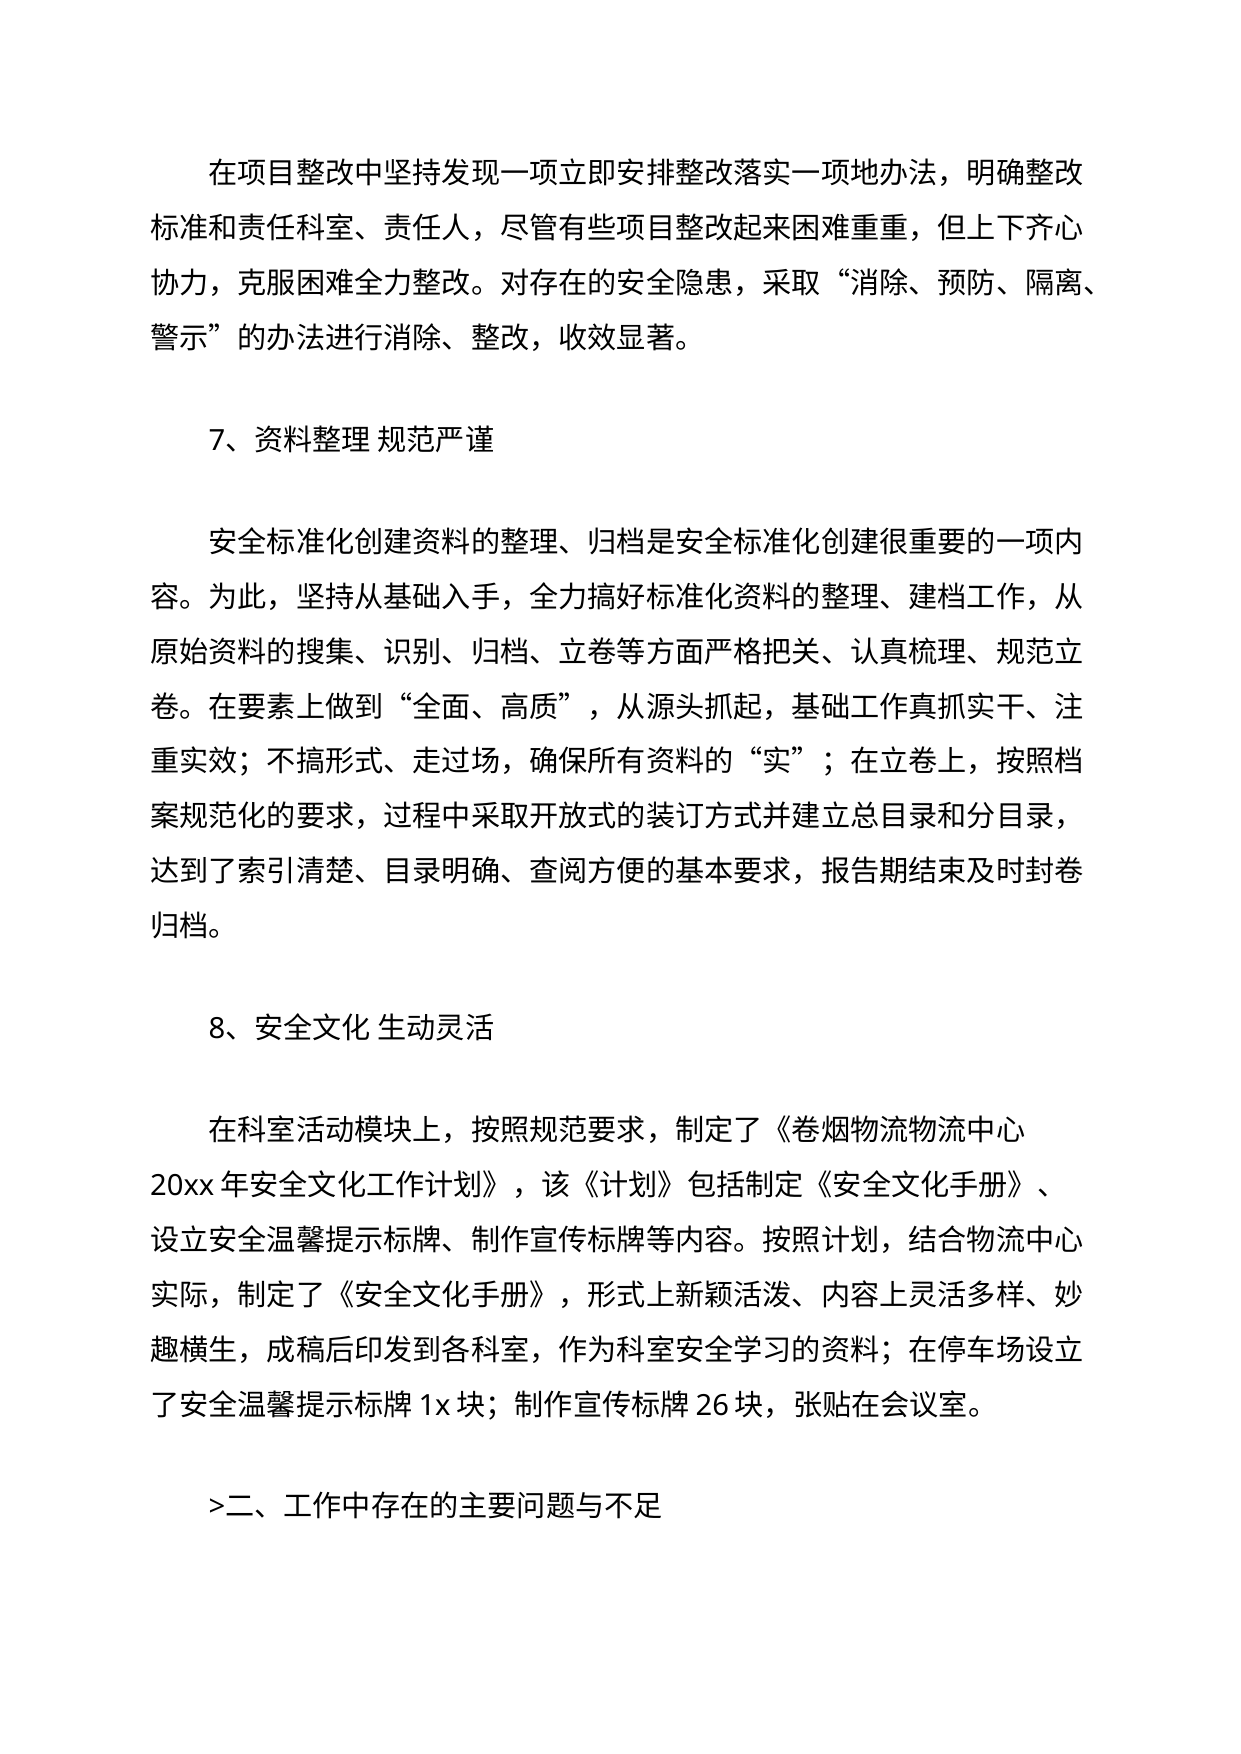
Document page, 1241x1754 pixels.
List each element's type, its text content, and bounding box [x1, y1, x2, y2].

text 在科室活动模块上，按照规范要求，制定了《卷烟物流物流中心20xx年安全文化工作计划》，该《计划》包括制定《安全文化手册》、设立安全温馨提示标牌、制作宣传标牌等内容。按照计划，结合物流中心实际，制定了《安全文化手册》，形式上新颖活泼、内容上灵活多样、妙趣横生，成稿后印发到各科室，作为科室安全学习的资料；在停车场设立了安全温馨提示标牌1x块；制作宣传标牌26块，张贴在会议室。 [150, 1106, 1090, 1423]
text 7、资料整理 规范严谨 [150, 416, 1090, 459]
text 8、安全文化 生动灵活 [150, 1004, 1090, 1047]
text >二、工作中存在的主要问题与不足 [150, 1483, 1090, 1525]
text 安全标准化创建资料的整理、归档是安全标准化创建很重要的一项内容。为此，坚持从基础入手，全力搞好标准化资料的整理、建档工作，从原始资料的搜集、识别、归档、立卷等方面严格把关、认真梳理、规范立卷。在要素上做到“全面、高质”，从源头抓起，基础工作真抓实干、注重实效；不搞形式、走过场，确保所有资料的“实”；在立卷上，按照档案规范化的要求，过程中采取开放式的装订方式并建立总目录和分目录，达到了索引清楚、目录明确、查阅方便的基本要求，报告期结束及时封卷归档。 [150, 518, 1090, 945]
text 在项目整改中坚持发现一项立即安排整改落实一项地办法，明确整改标准和责任科室、责任人，尽管有些项目整改起来困难重重，但上下齐心协力，克服困难全力整改。对存在的安全隐患，采取“消除、预防、隔离、警示”的办法进行消除、整改，收效显著。 [150, 150, 1090, 357]
